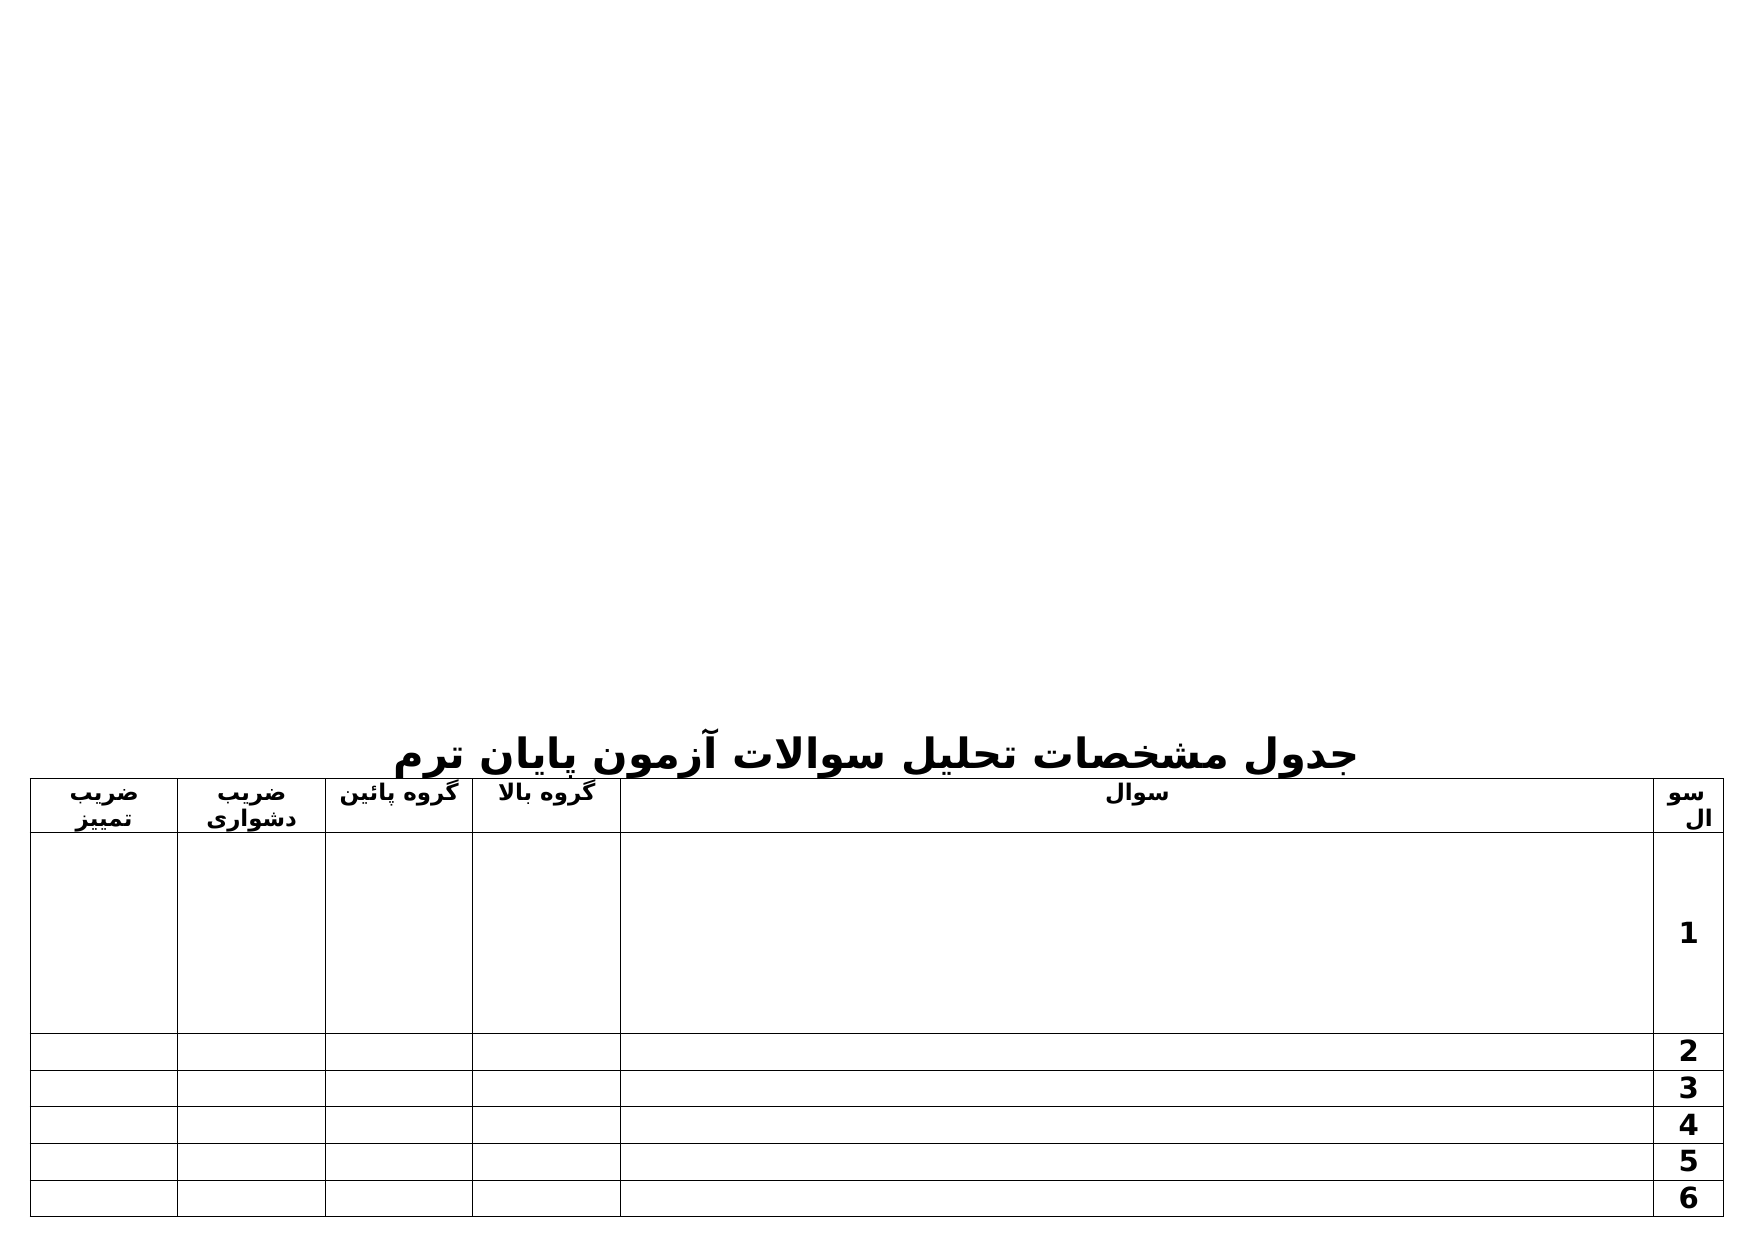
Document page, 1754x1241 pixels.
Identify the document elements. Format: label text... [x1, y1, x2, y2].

table_cell [326, 1181, 472, 1216]
table_cell [326, 1034, 472, 1069]
table_cell [621, 1034, 1653, 1069]
table_cell [621, 1181, 1653, 1216]
table_cell [621, 1107, 1653, 1143]
table_cell [621, 833, 1653, 1033]
table_cell [473, 1107, 620, 1143]
table_cell [31, 1144, 177, 1179]
table_cell [178, 1107, 325, 1143]
table_cell [473, 1144, 620, 1179]
table_cell [326, 1071, 472, 1106]
table_cell [326, 1107, 472, 1143]
table_cell [473, 1071, 620, 1106]
table_cell 1 [1654, 833, 1723, 1033]
table_header ضریب دشواری [178, 779, 325, 832]
table_cell 5 [1654, 1144, 1723, 1179]
table_header گروه پائین [326, 779, 472, 832]
table_cell [621, 1071, 1653, 1106]
table_header سوال [621, 779, 1653, 832]
table_cell [178, 833, 325, 1033]
table_cell [31, 833, 177, 1033]
table_cell [31, 1071, 177, 1106]
table_cell 6 [1654, 1181, 1723, 1216]
text جدول مشخصات تحلیل سوالات آزمون پایان ترم [29, 729, 1724, 778]
table_cell [31, 1181, 177, 1216]
table_cell 3 [1654, 1071, 1723, 1106]
table_cell 2 [1654, 1034, 1723, 1069]
table_cell [31, 1107, 177, 1143]
table_cell [326, 1144, 472, 1179]
table_header ضریب تمییز [31, 779, 177, 832]
table_cell [326, 833, 472, 1033]
table_header گروه بالا [473, 779, 620, 832]
table_cell [621, 1144, 1653, 1179]
table_cell [473, 1034, 620, 1069]
table_cell [31, 1034, 177, 1069]
table_cell [178, 1071, 325, 1106]
table_cell [178, 1144, 325, 1179]
table_cell 4 [1654, 1107, 1723, 1143]
table_cell [473, 833, 620, 1033]
table_cell [178, 1034, 325, 1069]
table_header سوال [1654, 779, 1723, 832]
table_cell [473, 1181, 620, 1216]
table_cell [178, 1181, 325, 1216]
